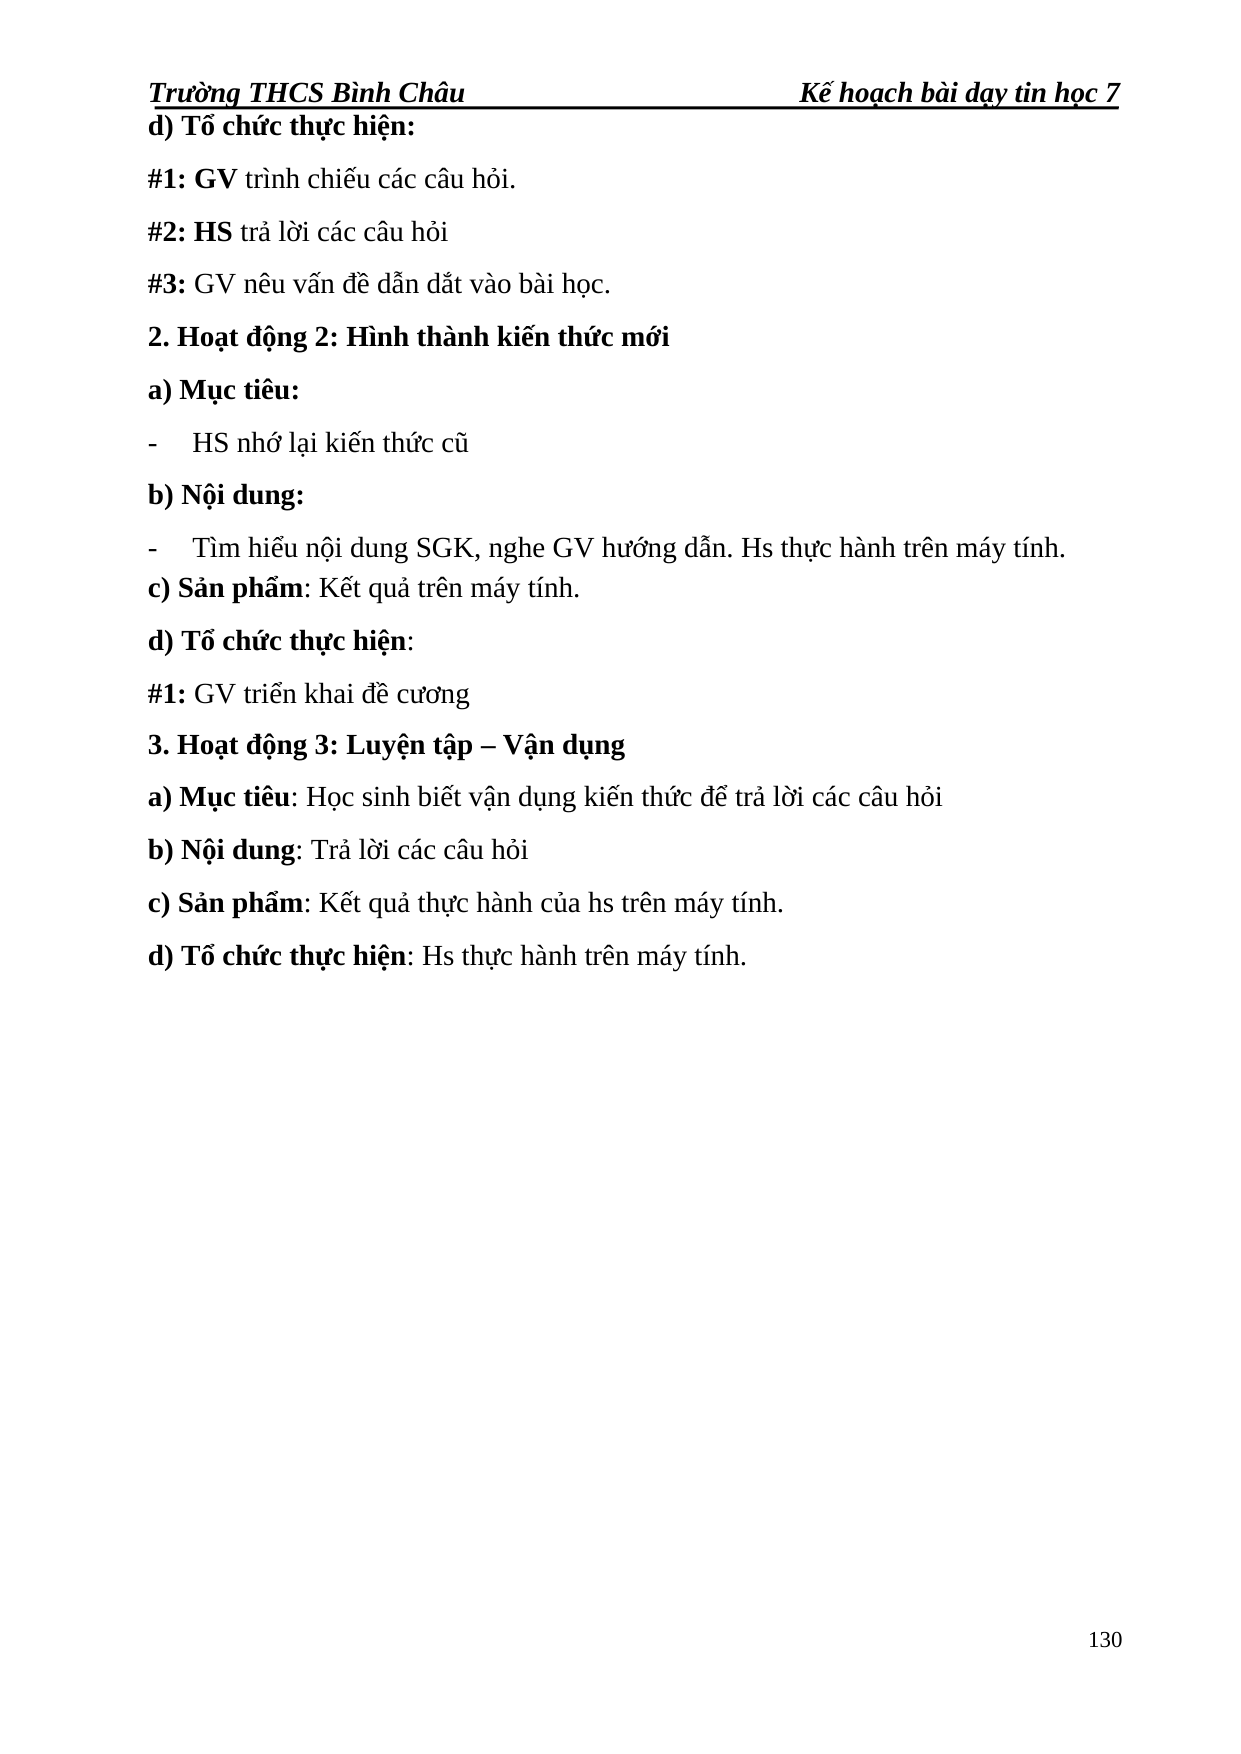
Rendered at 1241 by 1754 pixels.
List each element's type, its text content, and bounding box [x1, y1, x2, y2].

text #3: GV nêu vấn đề dẫn dắt vào bài học. [148, 267, 1122, 300]
text #2: HS trả lời các câu hỏi [148, 214, 1122, 247]
text #1: GV trình chiếu các câu hỏi. [148, 161, 1122, 195]
text 3. Hoạt động 3: Luyện tập – Vận dụng [148, 727, 1122, 760]
list c) Sản phẩm: Kết quả trên máy tính. [148, 570, 1122, 604]
text b) Nội dung: [148, 477, 1122, 511]
text b) Nội dung: Trả lời các câu hỏi [148, 832, 1122, 866]
text d) Tổ chức thực hiện: Hs thực hành trên máy tính. [148, 938, 1122, 971]
text d) Tổ chức thực hiện: [148, 108, 1122, 142]
list HS nhớ lại kiến thức cũ [148, 425, 1122, 458]
text d) Tổ chức thực hiện: [148, 623, 1122, 657]
text c) Sản phẩm: Kết quả thực hành của hs trên máy tính. [148, 885, 1122, 918]
list Tìm hiểu nội dung SGK, nghe GV hướng dẫn. Hs thực hành trên máy tính. [148, 530, 1122, 564]
text a) Mục tiêu: Học sinh biết vận dụng kiến thức để trả lời các câu hỏi [148, 779, 1122, 813]
text 2. Hoạt động 2: Hình thành kiến thức mới [148, 319, 1122, 353]
text a) Mục tiêu: [148, 372, 1122, 406]
list #1: GV triển khai đề cương [148, 676, 1122, 709]
